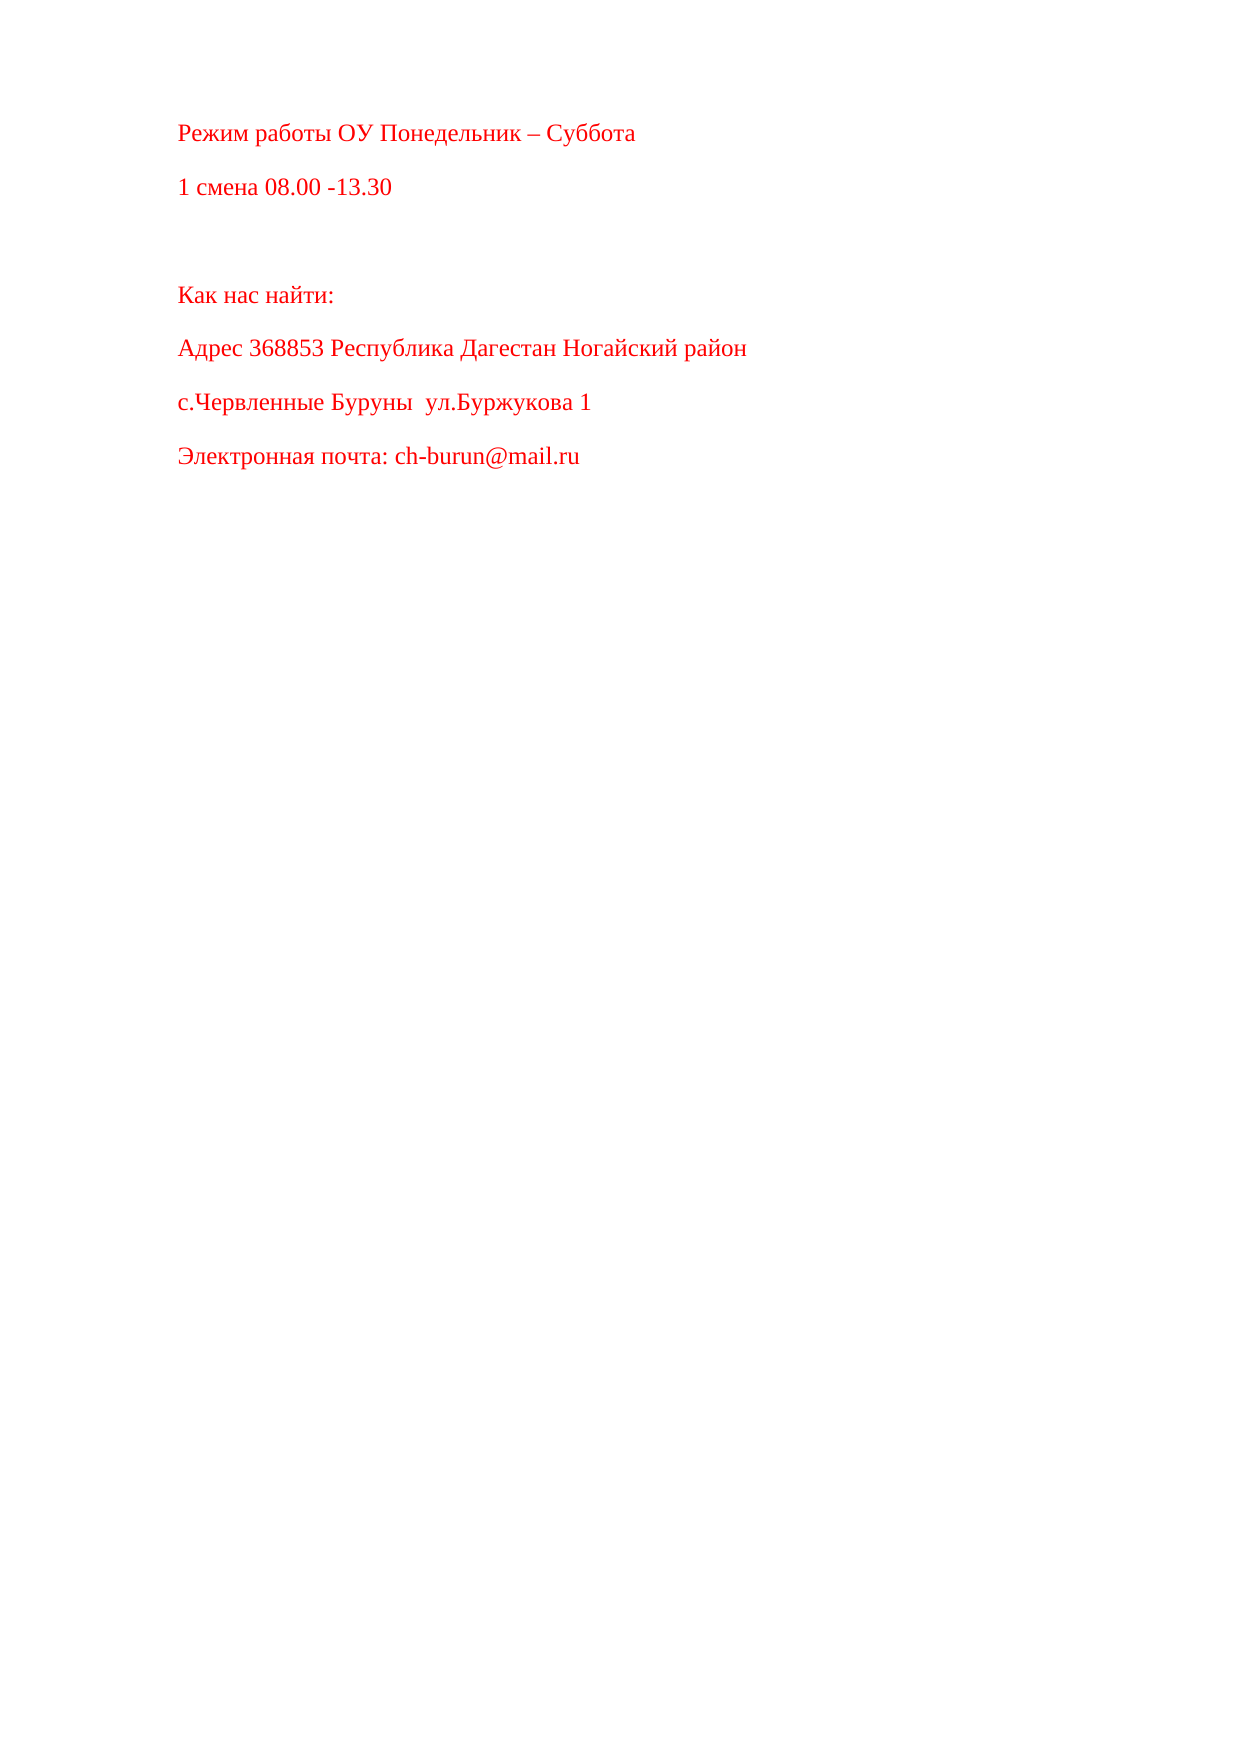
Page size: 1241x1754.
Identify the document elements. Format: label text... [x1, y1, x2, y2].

text Режим работы ОУ Понедельник – Суббота [177, 118, 1152, 147]
text 1 смена 08.00 -13.30 [177, 172, 1152, 201]
text с.Червленные Буруны ул.Буржукова 1 [177, 387, 1152, 416]
text Адрес 368853 Республика Дагестан Ногайский район [177, 333, 1152, 362]
text Как нас найти: [177, 280, 1152, 308]
text Электронная почта: ch-burun@mail.ru [177, 441, 1152, 470]
